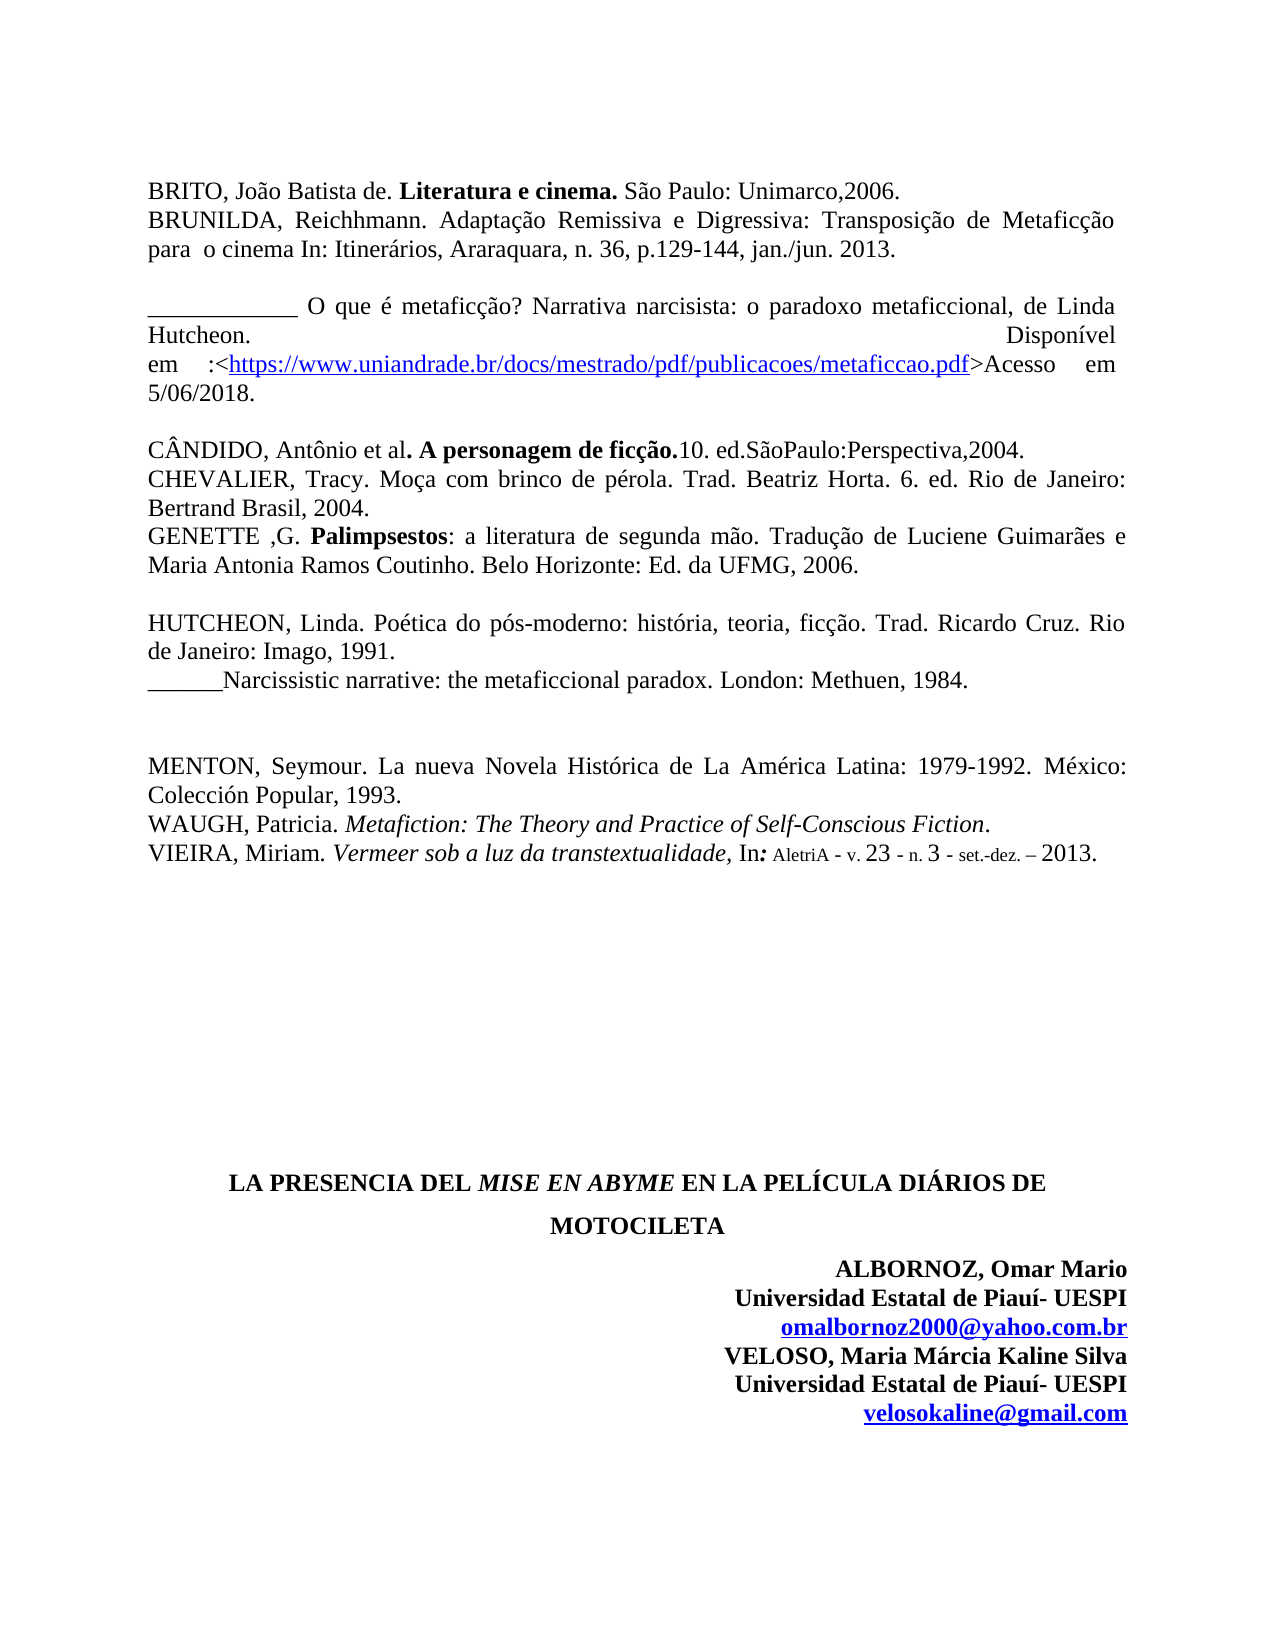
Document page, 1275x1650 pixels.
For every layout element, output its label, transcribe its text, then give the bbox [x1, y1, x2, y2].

text VELOSO, Maria Márcia Kaline Silva [148, 1341, 1127, 1369]
text VIEIRA, Miriam. Vermeer sob a luz da transtextualidade, In: AletriA - v. 23 - n. 3 - set.-dez. – 2013. [148, 838, 1116, 866]
text ______Narcissistic narrative: the metaficcional paradox. London: Methuen, 1984. [148, 665, 1116, 694]
text MENTON, Seymour. La nueva Novela Histórica de La América Latina: 1979-1992. México: Colección Popular, 1993. [148, 751, 1127, 809]
text GENETTE ,G. Palimpsestos: a literatura de segunda mão. Tradução de Luciene Guimarães e Maria Antonia Ramos Coutinho. Belo Horizonte: Ed. da UFMG, 2006. [148, 521, 1127, 579]
text omalbornoz2000@yahoo.com.br [148, 1312, 1127, 1341]
text Universidad Estatal de Piauí- UESPI [148, 1369, 1127, 1398]
text BRUNILDA, Reichhmann. Adaptação Remissiva e Digressiva: Transposição de Metaficção para o cinema In: Itinerários, Araraquara, n. 36, p.129-144, jan./jun. 2013. [148, 205, 1116, 263]
text LA PRESENCIA DEL MISE EN ABYME EN LA PELÍCULA DIÁRIOS DE MOTOCILETA [148, 1168, 1127, 1240]
text HUTCHEON, Linda. Poética do pós-moderno: história, teoria, ficção. Trad. Ricardo Cruz. Rio de Janeiro: Imago, 1991. [148, 608, 1127, 665]
text ____________ O que é metaficção? Narrativa narcisista: o paradoxo metaficcional, de Linda Hutcheon. Disponível em :<https://www.uniandrade.br/docs/mestrado/pdf/publicacoes/metaficcao.pdf>Acesso em 5/06/2018. [148, 291, 1116, 406]
text BRITO, João Batista de. Literatura e cinema. São Paulo: Unimarco,2006. [148, 176, 1127, 205]
text ALBORNOZ, Omar Mario [148, 1254, 1127, 1283]
text CHEVALIER, Tracy. Moça com brinco de pérola. Trad. Beatriz Horta. 6. ed. Rio de Janeiro: Bertrand Brasil, 2004. [148, 464, 1127, 521]
text Universidad Estatal de Piauí- UESPI [148, 1283, 1127, 1312]
text velosokaline@gmail.com [148, 1398, 1127, 1427]
text CÂNDIDO, Antônio et al. A personagem de ficção.10. ed.SãoPaulo:Perspectiva,2004. [148, 435, 1127, 464]
text WAUGH, Patricia. Metafiction: The Theory and Practice of Self-Conscious Fiction. [148, 809, 1127, 838]
